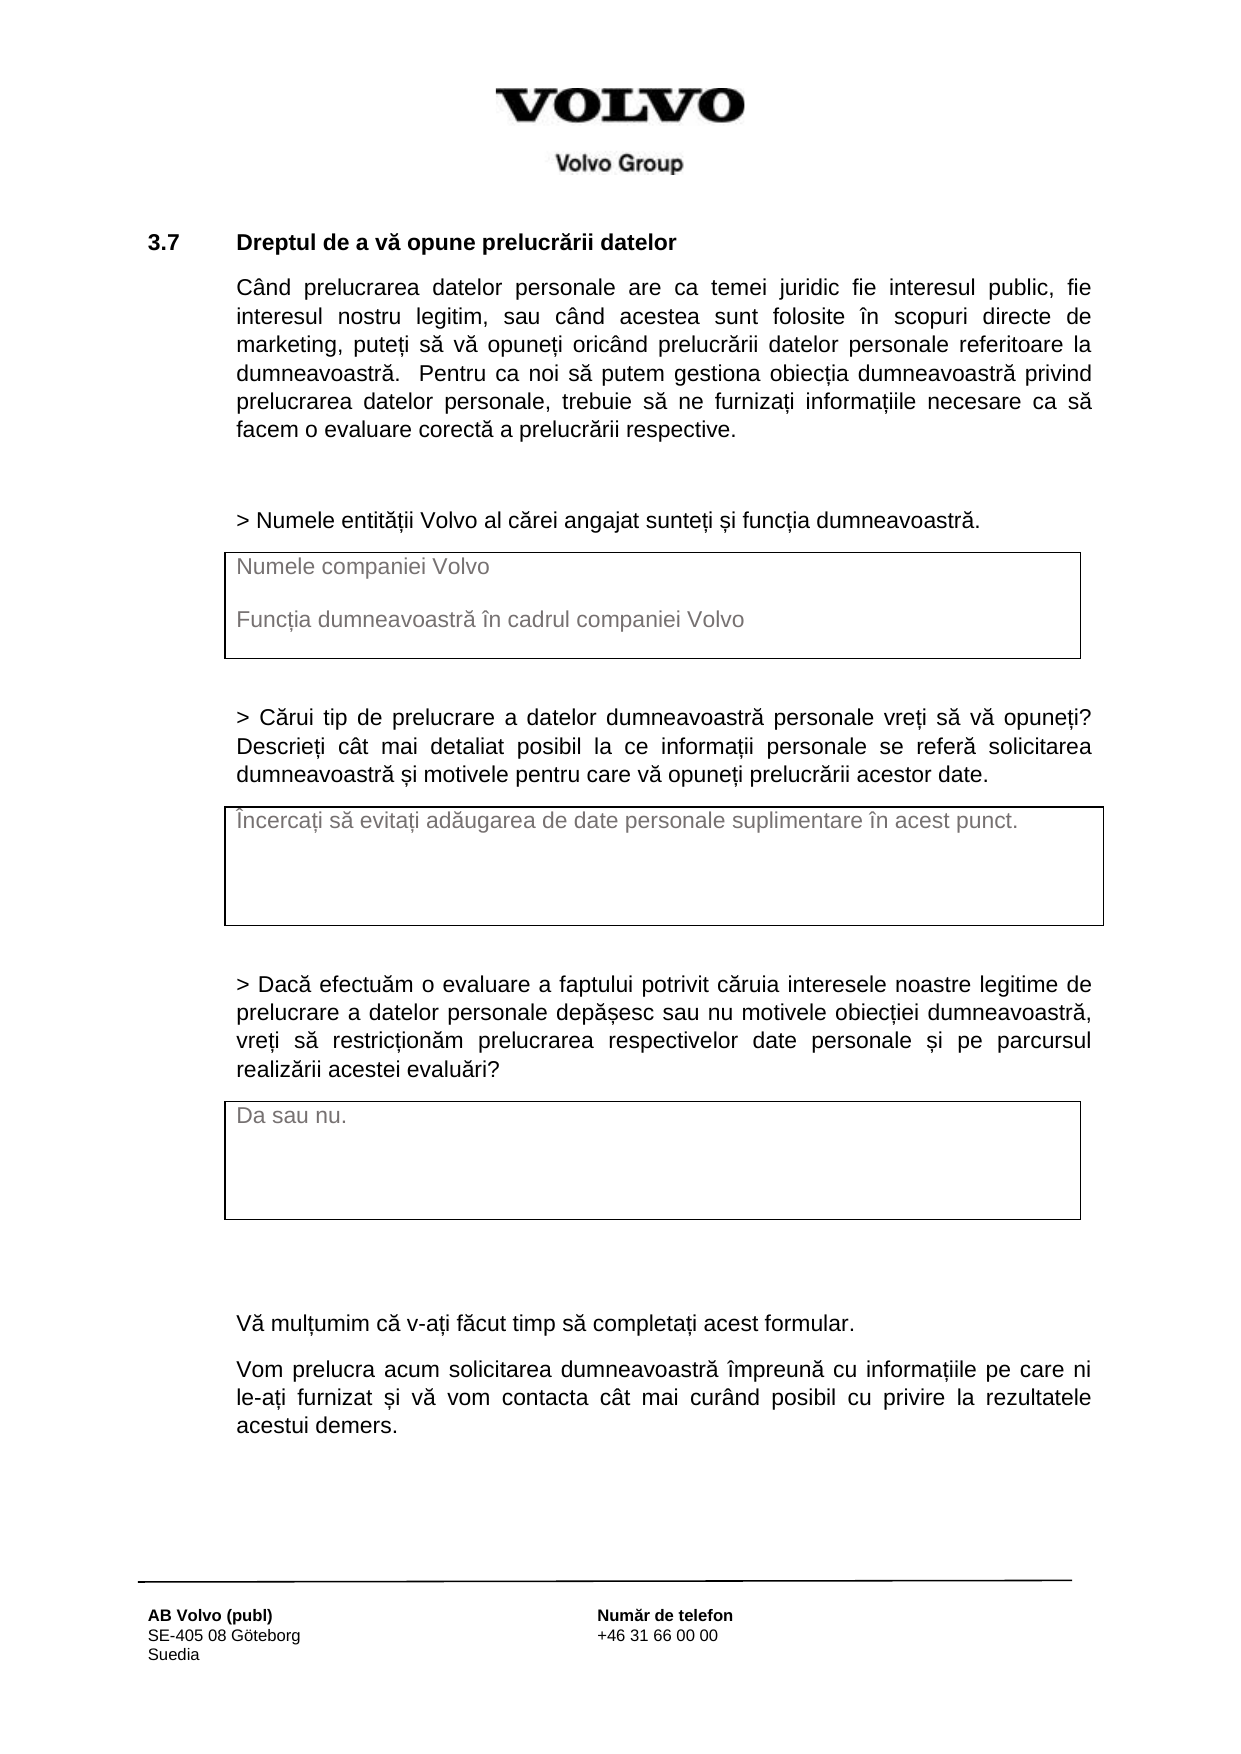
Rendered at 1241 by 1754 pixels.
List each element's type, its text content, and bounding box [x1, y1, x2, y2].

text > Dacă efectuăm o evaluare a faptului potrivit căruia interesele noastre legitime de prelucrare a datelor personale depășesc sau nu motivele obiecției dumneavoastră, vreți să restricționăm prelucrarea respectivelor date personale și pe parcursul realizării acestei evaluări? [236, 971, 1093, 1082]
text Vom prelucra acum solicitarea dumneavoastră împreună cu informațiile pe care ni le-ați furnizat și vă vom contacta cât mai curând posibil cu privire la rezultatele acestui demers. [236, 1356, 1093, 1439]
text > Numele entității Volvo al cărei angajat sunteți și funcția dumneavoastră. [236, 507, 1093, 533]
picture [495, 88, 745, 175]
text Când prelucrarea datelor personale are ca temei juridic fie interesul public, fie interesul nostru legitim, sau când acestea sunt folosite în scopuri directe de marketing, puteți să vă opuneți oricând prelucrării datelor personale referitoare la dumneavoastră. Pentru ca noi să putem gestiona obiecția dumneavoastră privind prelucrarea datelor personale, trebuie să ne furnizați informațiile necesare ca să facem o evaluare corectă a prelucrării respective. [236, 274, 1093, 443]
text Vă mulțumim că v-ați făcut timp să completați acest formular. [236, 1310, 1093, 1337]
subtitle Dreptul de a vă opune prelucrării datelor [148, 229, 1093, 256]
text > Cărui tip de prelucrare a datelor dumneavoastră personale vreți să vă opuneți? Descrieți cât mai detaliat posibil la ce informații personale se referă solicitarea dumneavoastră și motivele pentru care vă opuneți prelucrării acestor date. [236, 704, 1093, 788]
table_header Numele companiei Volvo Funcția dumneavoastră în cadrul companiei Volvo [226, 553, 1080, 658]
table_header Încercați să evitați adăugarea de date personale suplimentare în acest punct. [226, 808, 1103, 924]
table_header Da sau nu. [226, 1102, 1080, 1219]
